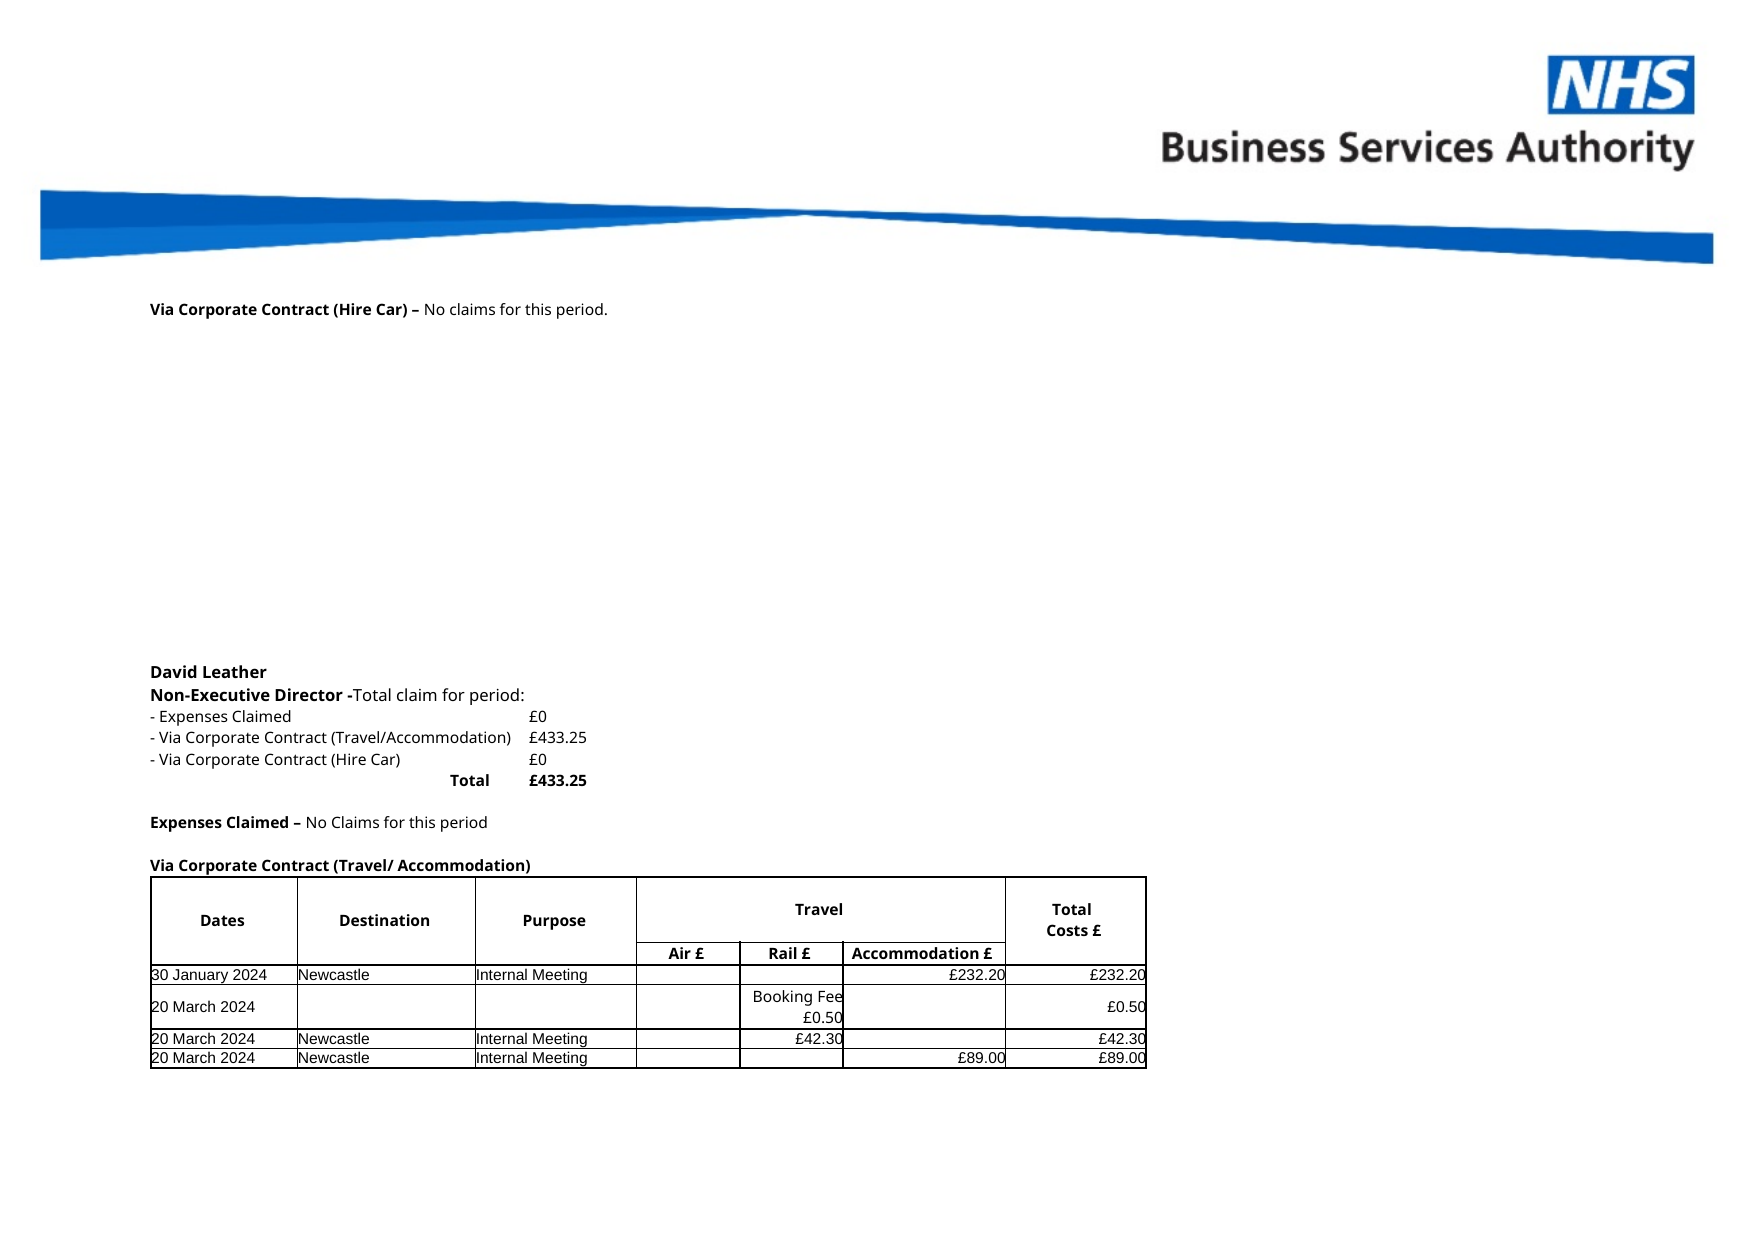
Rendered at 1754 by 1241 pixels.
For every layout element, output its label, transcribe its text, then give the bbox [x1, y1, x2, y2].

table_cell Accommodation £ [844, 943, 1005, 964]
table_cell Booking Fee £0.50 [741, 985, 842, 1028]
table_header Destination [298, 878, 475, 941]
table_header Purpose [476, 878, 636, 964]
text Via Corporate Contract (Travel/ Accommodation) [150, 855, 1604, 876]
table_cell 20 March 2024 [152, 1030, 297, 1047]
table_cell [844, 1030, 1005, 1047]
table_cell Rail £ [741, 943, 842, 964]
table_cell Newcastle [298, 1030, 475, 1047]
text David Leather [150, 661, 1604, 683]
table_cell [298, 941, 475, 964]
table_cell 30 January 2024 [152, 966, 297, 984]
text Expenses Claimed – No Claims for this period [150, 812, 1604, 833]
table_cell 20 March 2024 [152, 985, 297, 1028]
table_header Total Costs £ [1006, 878, 1145, 941]
table_cell [741, 966, 842, 984]
table_cell 20 March 2024 [152, 1049, 297, 1067]
table_cell [637, 1030, 739, 1047]
text Total £433.25 [450, 770, 1604, 791]
text - Via Corporate Contract (Hire Car) £0 [150, 748, 1604, 770]
table_cell £232.20 [844, 966, 1005, 984]
text - Via Corporate Contract (Travel/Accommodation) £433.25 [150, 727, 1604, 748]
table_cell £42.30 [741, 1030, 842, 1047]
table_cell £0.50 [1006, 985, 1145, 1028]
table_cell Air £ [637, 943, 739, 964]
table_cell [637, 966, 739, 984]
table_cell [741, 1049, 842, 1067]
table_cell Internal Meeting [476, 1049, 636, 1067]
text - Expenses Claimed £0 [150, 706, 1604, 727]
table_cell [476, 985, 636, 1028]
table_cell £232.20 [1006, 966, 1145, 984]
table_header Dates [152, 878, 297, 964]
table_cell Internal Meeting [476, 1030, 636, 1047]
text Via Corporate Contract (Hire Car) – No claims for this period. [150, 299, 1604, 320]
table_cell [1006, 941, 1145, 964]
table_cell £89.00 [1006, 1049, 1145, 1067]
table_cell [844, 985, 1005, 1028]
table_cell £42.30 [1006, 1030, 1145, 1047]
table_cell [637, 1049, 739, 1067]
table_cell Newcastle [298, 1049, 475, 1067]
table_cell Newcastle [298, 966, 475, 984]
picture [0, 0, 1748, 265]
table_header Travel [637, 878, 1005, 941]
table_cell [637, 985, 739, 1028]
table_cell Internal Meeting [476, 966, 636, 984]
table_cell £89.00 [844, 1049, 1005, 1067]
table_cell [298, 985, 475, 1028]
text Non-Executive Director -Total claim for period: [150, 683, 1604, 706]
